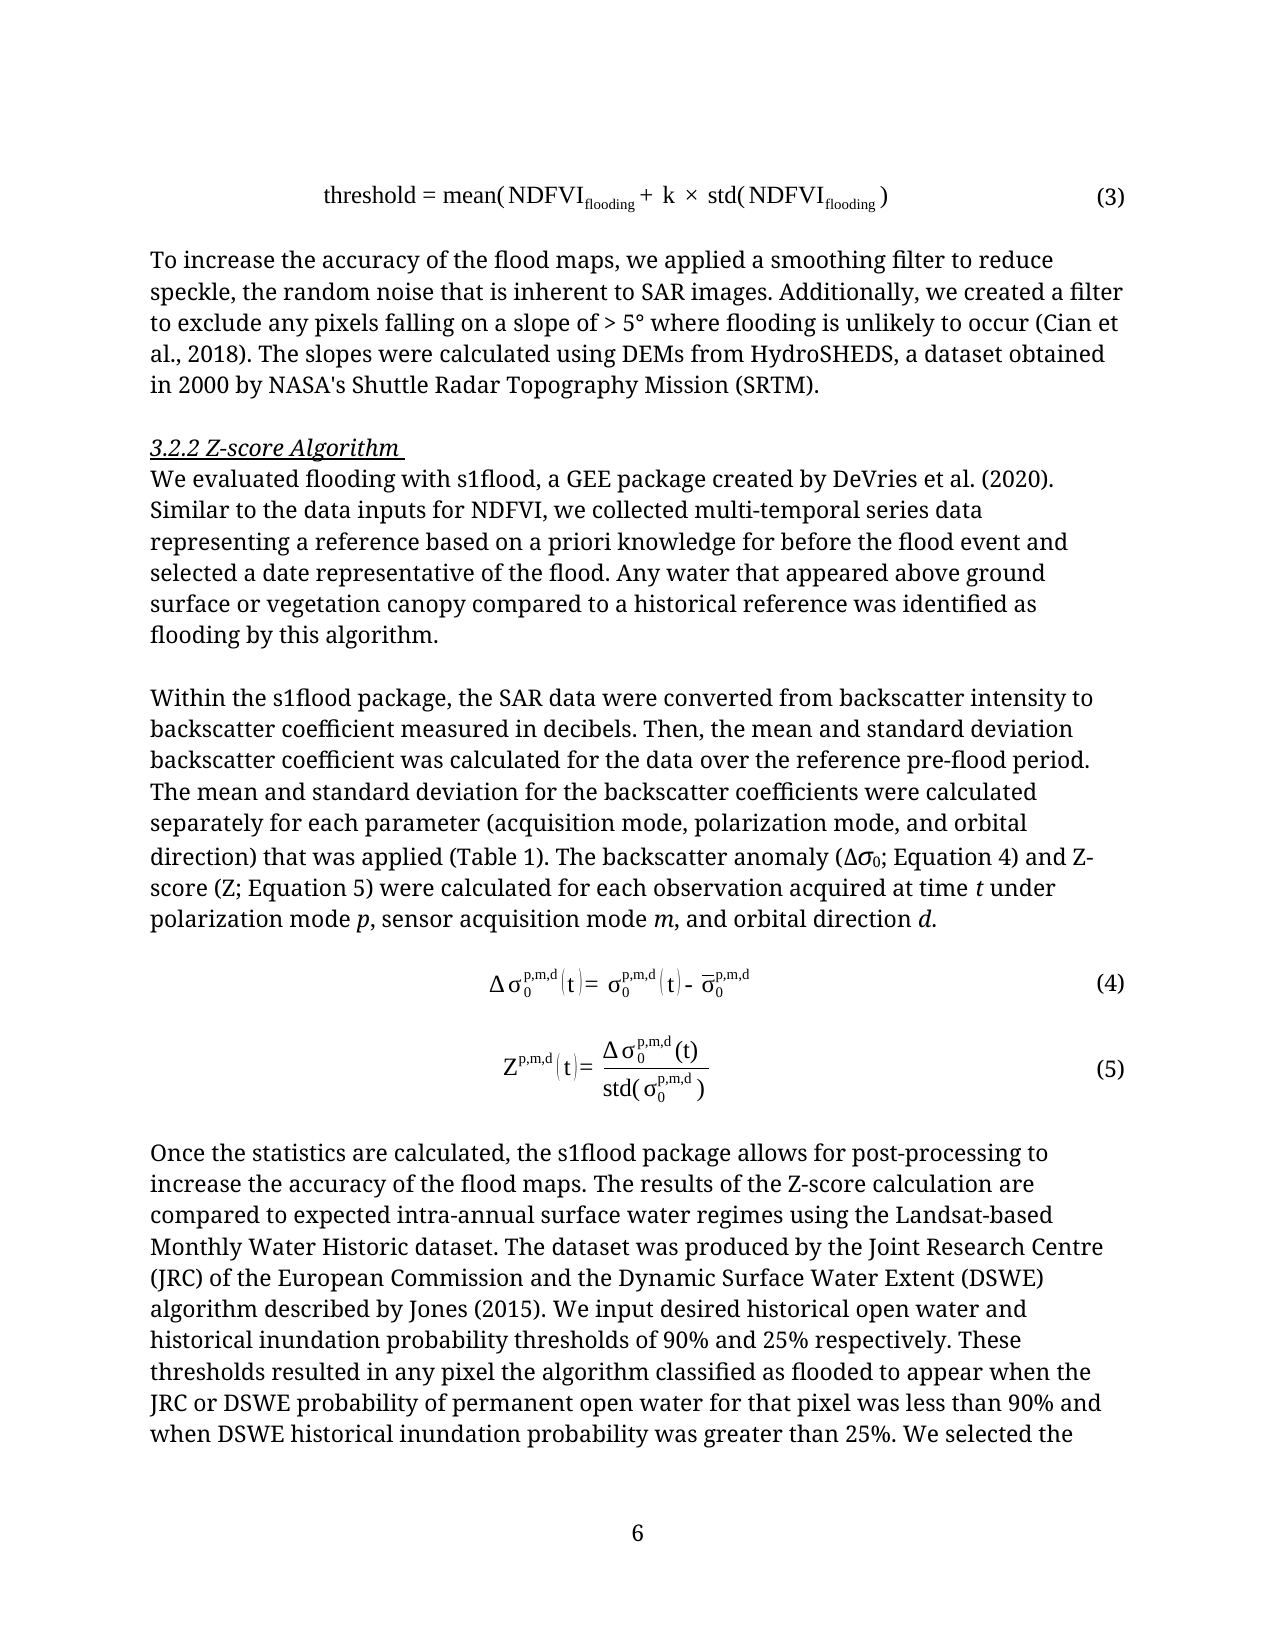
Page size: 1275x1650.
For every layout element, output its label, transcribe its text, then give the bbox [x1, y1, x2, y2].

text (5) [150, 1032, 1125, 1106]
text Within the s1flood package, the SAR data were converted from backscatter intensity to backscatter coefficient measured in decibels. Then, the mean and standard deviation backscatter coefficient was calculated for the data over the reference pre-flood period. The mean and standard deviation for the backscatter coefficients were calculated separately for each parameter (acquisition mode, polarization mode, and orbital direction) that was applied (Table 1). The backscatter anomaly (Δσ0; Equation 4) and Z-score (Z; Equation 5) were calculated for each observation acquired at time t under polarization mode p, sensor acquisition mode m, and orbital direction d. [150, 682, 1125, 935]
text We evaluated flooding with s1flood, a GEE package created by DeVries et al. (2020). Similar to the data inputs for NDFVI, we collected multi-temporal series data representing a reference based on a priori knowledge for before the flood event and selected a date representative of the flood. Any water that appeared above ground surface or vegetation canopy compared to a historical reference was identified as flooding by this algorithm. [150, 463, 1125, 651]
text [150, 1137, 1125, 1449]
text (4) [150, 966, 1125, 1001]
text To increase the accuracy of the flood maps, we applied a smoothing filter to reduce speckle, the random noise that is inherent to SAR images. Additionally, we created a filter to exclude any pixels falling on a slope of > 5° where flooding is unlikely to occur (Cian et al., 2018). The slopes were calculated using DEMs from HydroSHEDS, a dataset obtained in 2000 by NASA's Shuttle Radar Topography Mission (SRTM). [150, 244, 1125, 401]
text 3.2.2 Z-score Algorithm [150, 432, 1125, 463]
text (3) [150, 181, 1125, 213]
